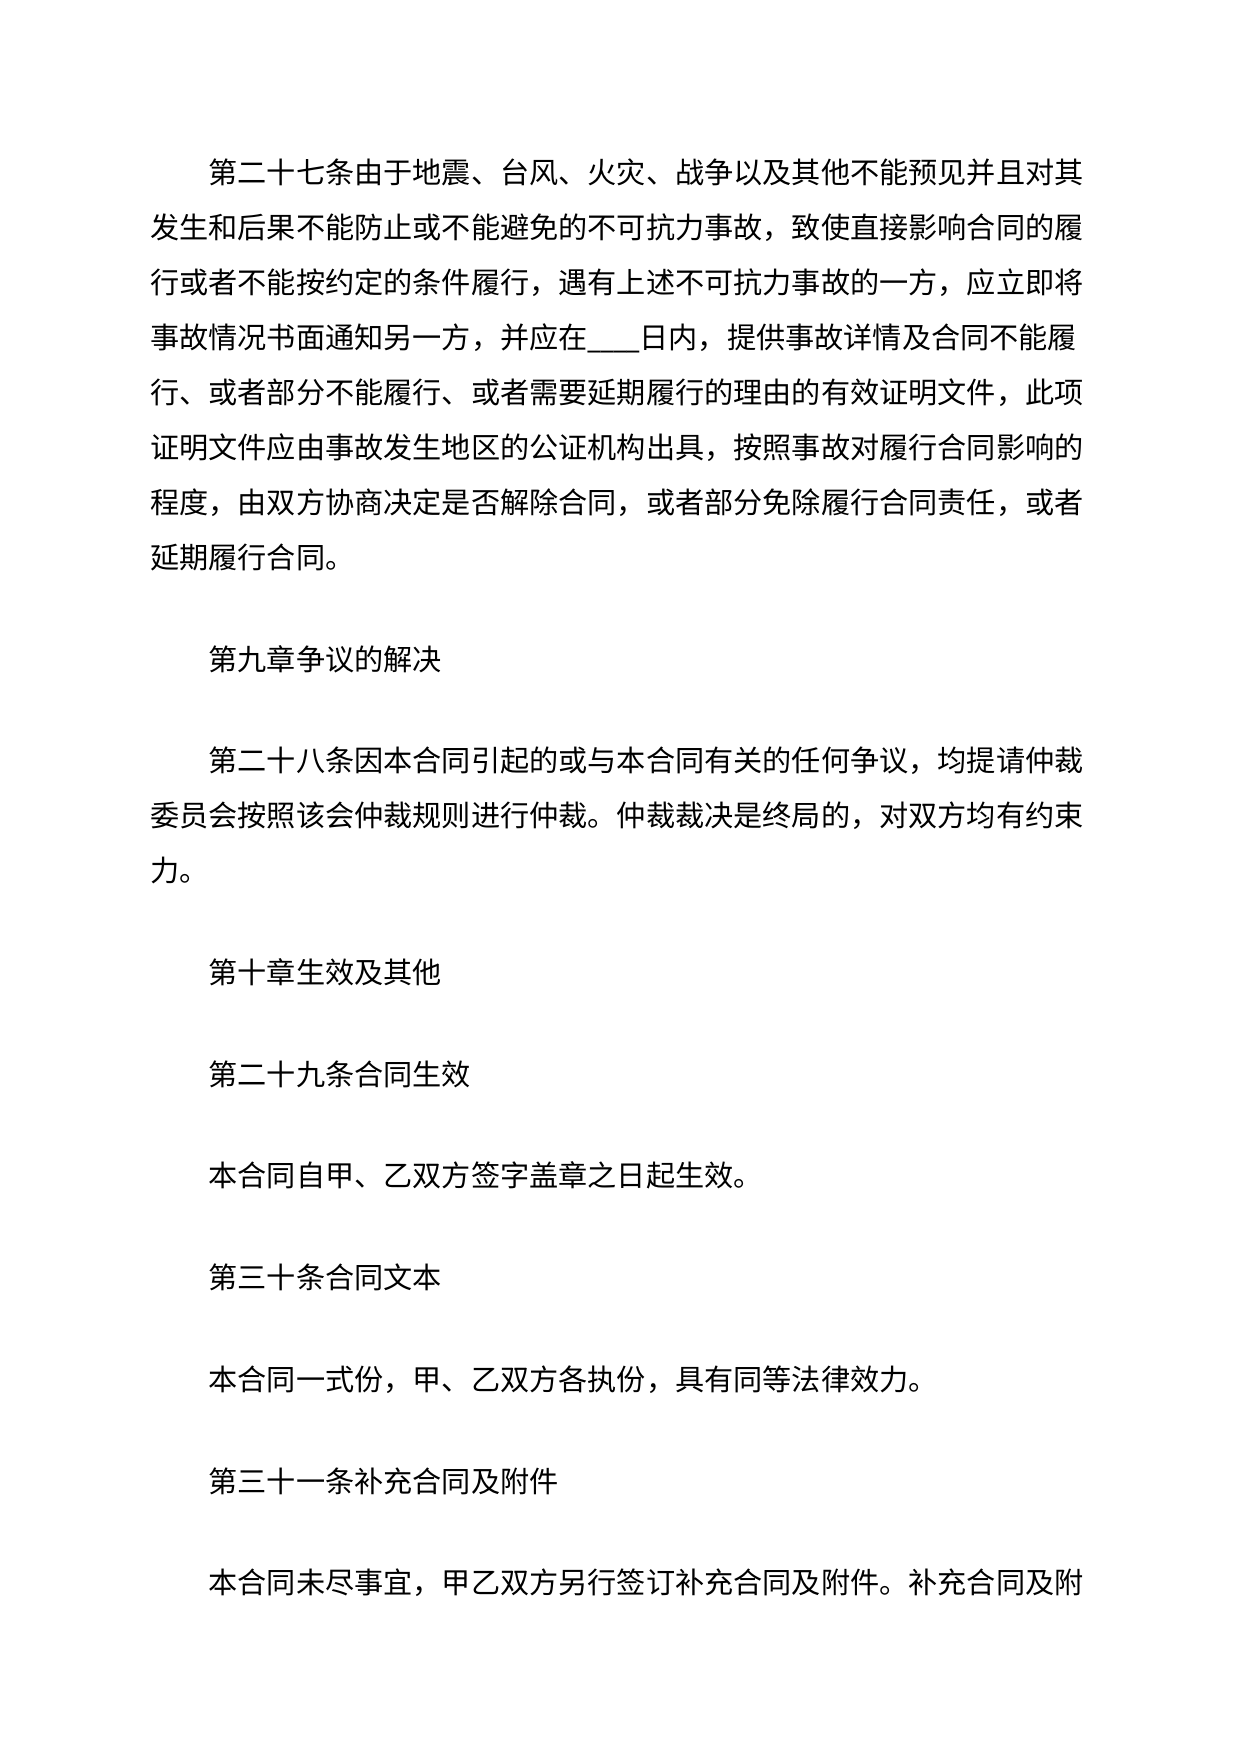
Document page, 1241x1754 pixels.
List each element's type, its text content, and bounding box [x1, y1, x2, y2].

text 第九章争议的解决 [150, 636, 1090, 678]
text 第二十九条合同生效 [150, 1051, 1090, 1093]
text 第二十八条因本合同引起的或与本合同有关的任何争议，均提请仲裁委员会按照该会仲裁规则进行仲裁。仲裁裁决是终局的，对双方均有约束力。 [150, 738, 1090, 890]
text 第三十条合同文本 [150, 1255, 1090, 1297]
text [150, 1560, 1090, 1602]
text 第三十一条补充合同及附件 [150, 1458, 1090, 1501]
text 本合同一式份，甲、乙双方各执份，具有同等法律效力。 [150, 1357, 1090, 1399]
text 第二十七条由于地震、台风、火灾、战争以及其他不能预见并且对其发生和后果不能防止或不能避免的不可抗力事故，致使直接影响合同的履行或者不能按约定的条件履行，遇有上述不可抗力事故的一方，应立即将事故情况书面通知另一方，并应在____日内，提供事故详情及合同不能履行、或者部分不能履行、或者需要延期履行的理由的有效证明文件，此项证明文件应由事故发生地区的公证机构出具，按照事故对履行合同影响的程度，由双方协商决定是否解除合同，或者部分免除履行合同责任，或者延期履行合同。 [150, 150, 1090, 577]
text 本合同自甲、乙双方签字盖章之日起生效。 [150, 1153, 1090, 1195]
text 第十章生效及其他 [150, 949, 1090, 992]
